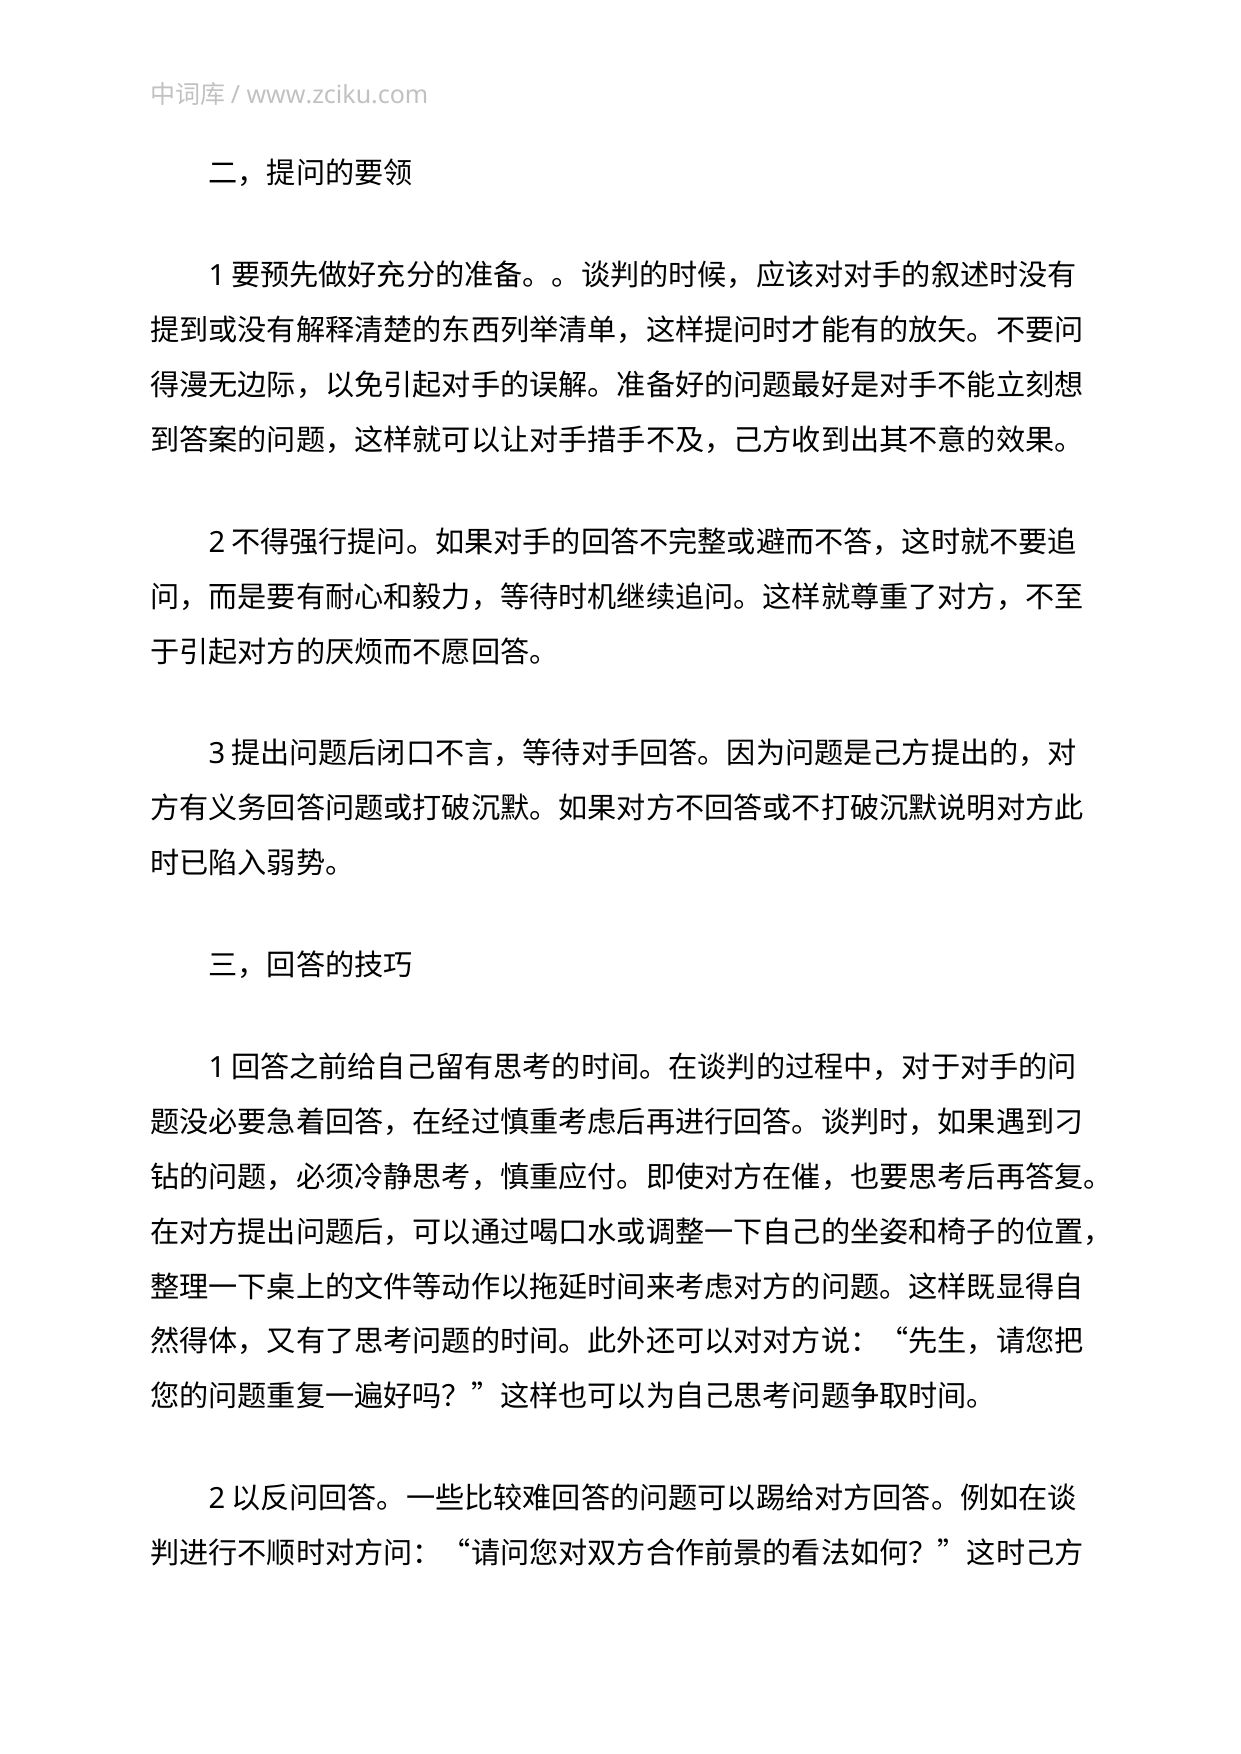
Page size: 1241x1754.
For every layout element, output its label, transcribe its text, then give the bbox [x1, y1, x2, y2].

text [150, 1475, 1090, 1572]
text 1回答之前给自己留有思考的时间。在谈判的过程中，对于对手的问题没必要急着回答，在经过慎重考虑后再进行回答。谈判时，如果遇到刁钻的问题，必须冷静思考，慎重应付。即使对方在催，也要思考后再答复。在对方提出问题后，可以通过喝口水或调整一下自己的坐姿和椅子的位置，整理一下桌上的文件等动作以拖延时间来考虑对方的问题。这样既显得自然得体，又有了思考问题的时间。此外还可以对对方说：“先生，请您把您的问题重复一遍好吗？”这样也可以为自己思考问题争取时间。 [150, 1043, 1090, 1415]
text 3提出问题后闭口不言，等待对手回答。因为问题是己方提出的，对方有义务回答问题或打破沉默。如果对方不回答或不打破沉默说明对方此时已陷入弱势。 [150, 730, 1090, 882]
text 2不得强行提问。如果对手的回答不完整或避而不答，这时就不要追问，而是要有耐心和毅力，等待时机继续追问。这样就尊重了对方，不至于引起对方的厌烦而不愿回答。 [150, 518, 1090, 671]
text 1要预先做好充分的准备。。谈判的时候，应该对对手的叙述时没有提到或没有解释清楚的东西列举清单，这样提问时才能有的放矢。不要问得漫无边际，以免引起对手的误解。准备好的问题最好是对手不能立刻想到答案的问题，这样就可以让对手措手不及，己方收到出其不意的效果。 [150, 252, 1090, 459]
text 三，回答的技巧 [150, 942, 1090, 984]
text 二，提问的要领 [150, 150, 1090, 192]
